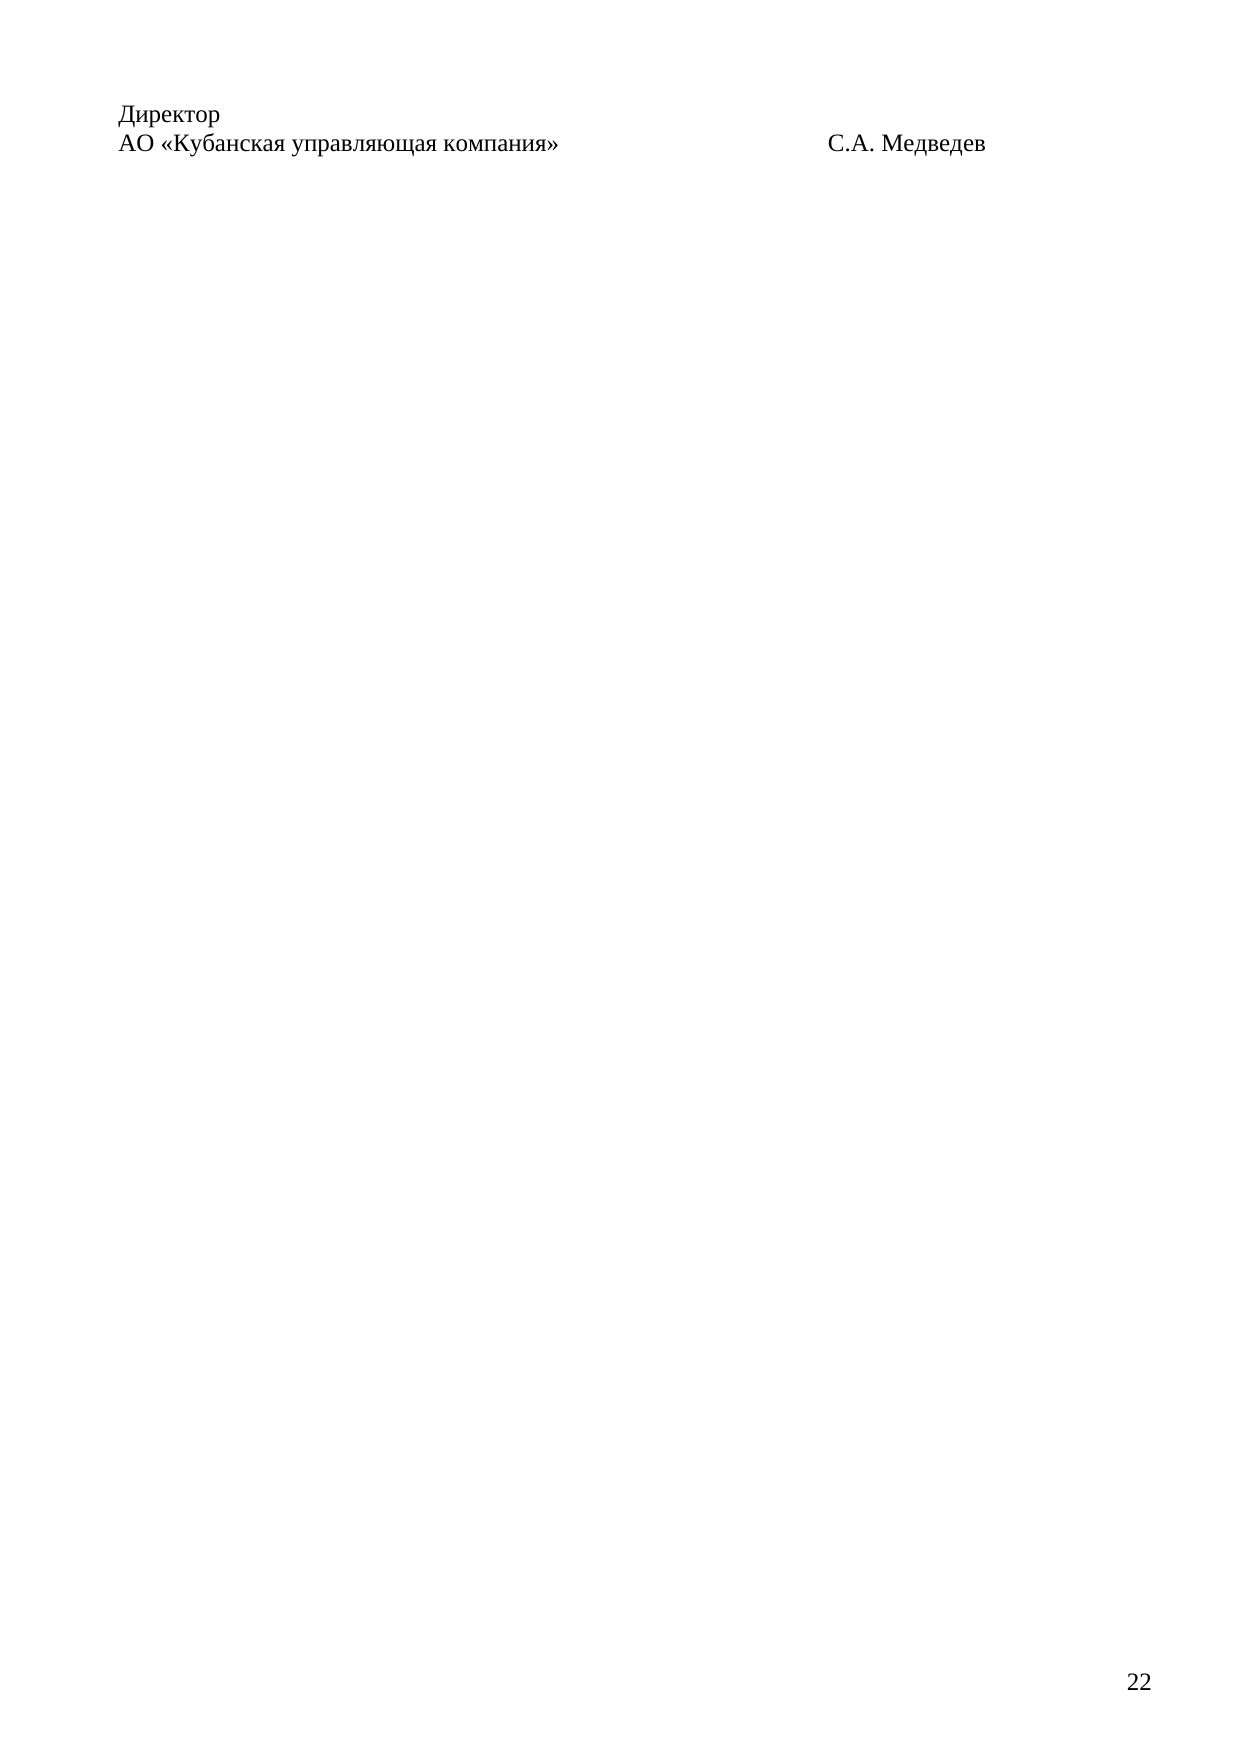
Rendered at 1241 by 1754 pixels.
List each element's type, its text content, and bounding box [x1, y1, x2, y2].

text Директор [118, 99, 1152, 128]
text АО «Кубанская управляющая компания» С.А. Медведев [118, 128, 1152, 157]
